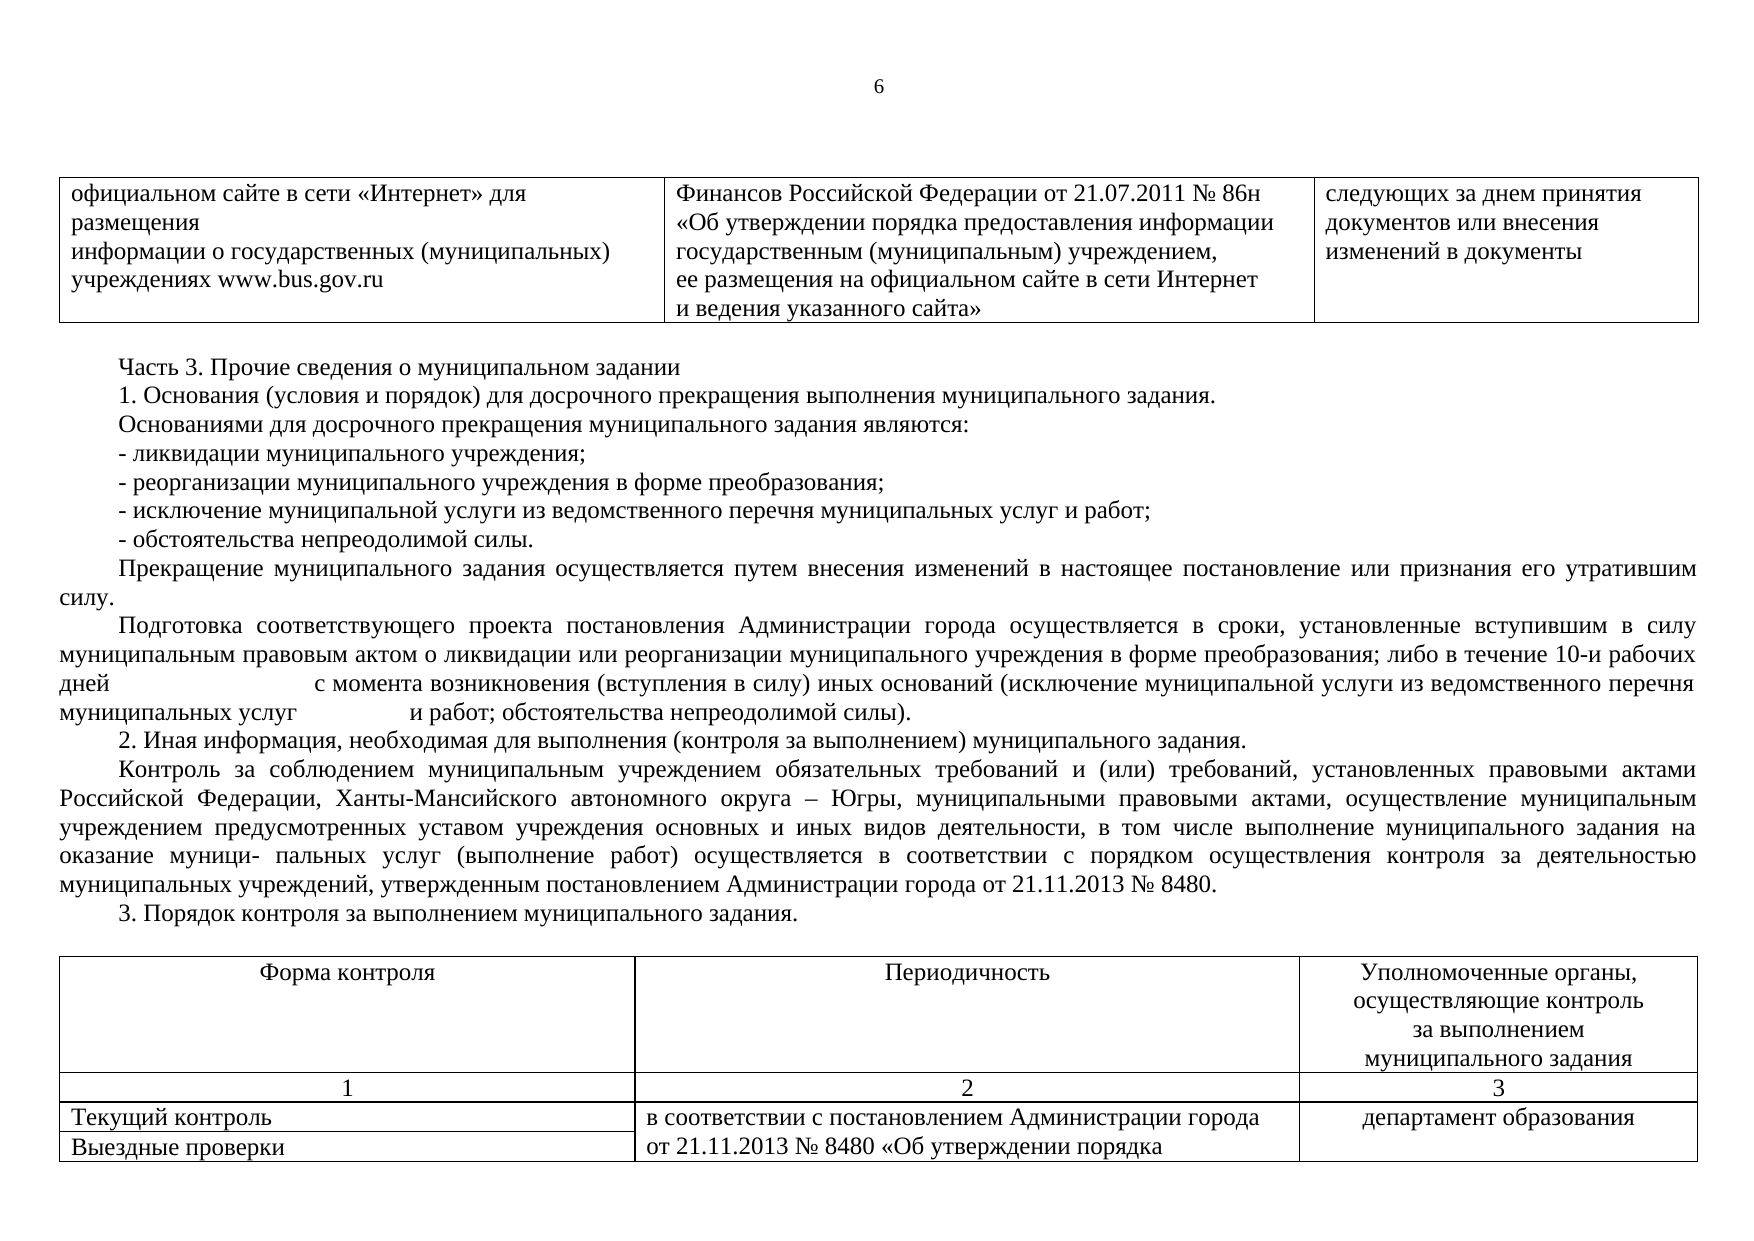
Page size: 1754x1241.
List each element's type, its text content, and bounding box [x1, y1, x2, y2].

table_cell 2 [636, 1073, 1299, 1101]
table_header Уполномоченные органы, осуществляющие контроль за выполнением муниципального задания [1300, 957, 1697, 1072]
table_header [665, 178, 1314, 322]
text - исключение муниципальной услуги из ведомственного перечня муниципальных услуг и работ; [59, 496, 1698, 524]
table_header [1315, 178, 1698, 322]
text Часть 3. Прочие сведения о муниципальном задании [59, 352, 1698, 381]
text Прекращение муниципального задания осуществляется путем внесения изменений в настоящее постановление или признания его утратившим силу. [59, 553, 1698, 611]
table_cell 3 [1300, 1073, 1697, 1101]
table_header Форма контроля [60, 957, 634, 1072]
text - обстоятельства непреодолимой силы. [59, 524, 1698, 553]
table_cell в соответствии с постановлением Администрации города от 21.11.2013 № 8480 «Об утверждении порядка осуществления контроля за деятельностью муниципальных учреж-дений» [636, 1103, 1299, 1161]
table_cell Текущий контроль [60, 1103, 634, 1131]
table_header Периодичность [636, 957, 1299, 1072]
table_cell департамент образования [1300, 1103, 1697, 1161]
table_cell Выездные проверки [60, 1132, 634, 1161]
text Контроль за соблюдением муниципальным учреждением обязательных требований и (или) требований, установленных правовыми актами Российской Федерации, Ханты-Мансийского автономного округа – Югры, муниципальными правовыми актами, осуществление муниципальным учреждением предусмотренных уставом учреждения основных и иных видов деятельности, в том числе выполнение муниципального задания на оказание муници- пальных услуг (выполнение работ) осуществляется в соответствии с порядком осуществления контроля за деятельностью муниципальных учреждений, утвержденным постановлением Администрации города от 21.11.2013 № 8480. [59, 754, 1698, 898]
text - ликвидации муниципального учреждения; [59, 438, 1698, 467]
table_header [60, 178, 664, 322]
text 1. Основания (условия и порядок) для досрочного прекращения выполнения муниципального задания. [59, 381, 1698, 409]
text - реорганизации муниципального учреждения в форме преобразования; [59, 467, 1698, 496]
text 2. Иная информация, необходимая для выполнения (контроля за выполнением) муниципального задания. [59, 726, 1698, 754]
table_cell 1 [60, 1073, 634, 1101]
text Подготовка соответствующего проекта постановления Администрации города осуществляется в сроки, установленные вступившим в силу муниципальным правовым актом о ликвидации или реорганизации муниципального учреждения в форме преобразования; либо в течение 10-и рабочих дней с момента возникновения (вступления в силу) иных оснований (исключение муниципальной услуги из ведомственного перечня муниципальных услуг и работ; обстоятельства непреодолимой силы). [59, 611, 1698, 726]
text 3. Порядок контроля за выполнением муниципального задания. [59, 898, 1698, 927]
text Основаниями для досрочного прекращения муниципального задания являются: [59, 409, 1698, 438]
